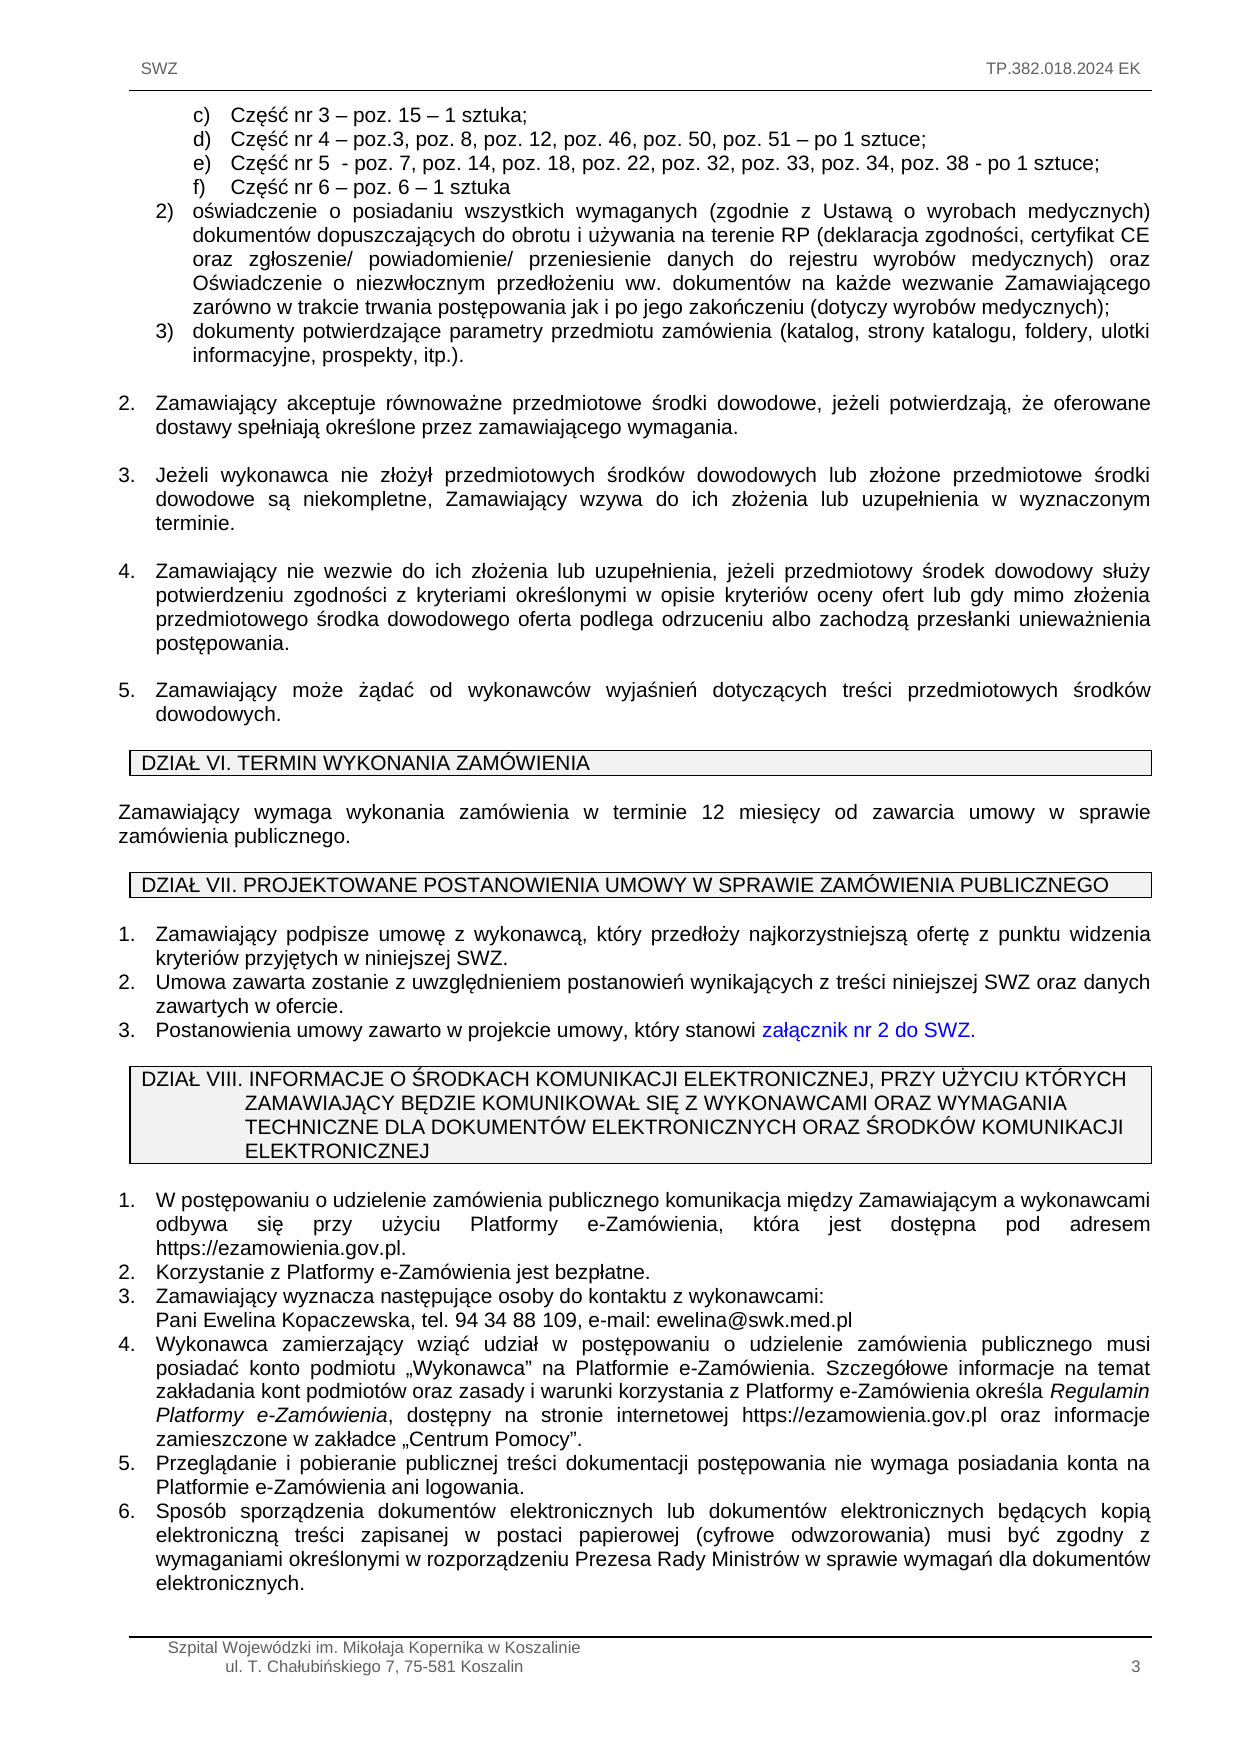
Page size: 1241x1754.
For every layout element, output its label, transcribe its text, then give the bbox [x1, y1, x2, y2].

list Zamawiający podpisze umowę z wykonawcą, który przedłoży najkorzystniejszą ofertę z punktu widzenia kryteriów przyjętych w niniejszej SWZ. [118, 922, 1152, 970]
list Część nr 6 – poz. 6 – 1 sztuka [193, 175, 1152, 199]
table_header DZIAŁ VII. PROJEKTOWANE POSTANOWIENIA UMOWY W SPRAWIE ZAMÓWIENIA PUBLICZNEGO [131, 873, 1151, 897]
list W postępowaniu o udzielenie zamówienia publicznego komunikacja między Zamawiającym a wykonawcami odbywa się przy użyciu Platformy e-Zamówienia, która jest dostępna pod adresem https://ezamowienia.gov.pl. [118, 1188, 1152, 1259]
list Korzystanie z Platformy e-Zamówienia jest bezpłatne. [118, 1259, 1152, 1283]
list Zamawiający może żądać od wykonawców wyjaśnień dotyczących treści przedmiotowych środków dowodowych. [118, 678, 1152, 726]
list Część nr 4 – poz.3, poz. 8, poz. 12, poz. 46, poz. 50, poz. 51 – po 1 sztuce; [193, 127, 1152, 151]
list Sposób sporządzenia dokumentów elektronicznych lub dokumentów elektronicznych będących kopią elektroniczną treści zapisanej w postaci papierowej (cyfrowe odwzorowania) musi być zgodny z wymaganiami określonymi w rozporządzeniu Prezesa Rady Ministrów w sprawie wymagań dla dokumentów elektronicznych. [118, 1499, 1152, 1595]
text Zamawiający wymaga wykonania zamówienia w terminie 12 miesięcy od zawarcia umowy w sprawie zamówienia publicznego. [118, 800, 1152, 848]
list Zamawiający akceptuje równoważne przedmiotowe środki dowodowe, jeżeli potwierdzają, że oferowane dostawy spełniają określone przez zamawiającego wymagania. [118, 391, 1152, 439]
table_header DZIAŁ VIII. INFORMACJE O ŚRODKACH KOMUNIKACJI ELEKTRONICZNEJ, PRZY UŻYCIU KTÓRYCH ZAMAWIAJĄCY BĘDZIE KOMUNIKOWAŁ SIĘ Z WYKONAWCAMI ORAZ WYMAGANIA TECHNICZNE DLA DOKUMENTÓW ELEKTRONICZNYCH ORAZ ŚRODKÓW KOMUNIKACJI ELEKTRONICZNEJ [131, 1067, 1151, 1163]
list Umowa zawarta zostanie z uwzględnieniem postanowień wynikających z treści niniejszej SWZ oraz danych zawartych w ofercie. [118, 970, 1152, 1018]
list Część nr 3 – poz. 15 – 1 sztuka; [193, 103, 1152, 127]
list Postanowienia umowy zawarto w projekcie umowy, który stanowi załącznik nr 2 do SWZ. [118, 1018, 1152, 1042]
list Zamawiający nie wezwie do ich złożenia lub uzupełnienia, jeżeli przedmiotowy środek dowodowy służy potwierdzeniu zgodności z kryteriami określonymi w opisie kryteriów oceny ofert lub gdy mimo złożenia przedmiotowego środka dowodowego oferta podlega odrzuceniu albo zachodzą przesłanki unieważnienia postępowania. [118, 558, 1152, 654]
table_header DZIAŁ VI. TERMIN WYKONANIA ZAMÓWIENIA [131, 751, 1151, 775]
list Zamawiający wyznacza następujące osoby do kontaktu z wykonawcami: [118, 1283, 1152, 1307]
list dokumenty potwierdzające parametry przedmiotu zamówienia (katalog, strony katalogu, foldery, ulotki informacyjne, prospekty, itp.). [155, 319, 1152, 367]
text Pani Ewelina Kopaczewska, tel. 94 34 88 109, e-mail: ewelina@swk.med.pl [155, 1307, 1152, 1331]
list oświadczenie o posiadaniu wszystkich wymaganych (zgodnie z Ustawą o wyrobach medycznych) dokumentów dopuszczających do obrotu i używania na terenie RP (deklaracja zgodności, certyfikat CE oraz zgłoszenie/ powiadomienie/ przeniesienie danych do rejestru wyrobów medycznych) oraz Oświadczenie o niezwłocznym przedłożeniu ww. dokumentów na każde wezwanie Zamawiającego zarówno w trakcie trwania postępowania jak i po jego zakończeniu (dotyczy wyrobów medycznych); [155, 199, 1152, 319]
list Część nr 5 - poz. 7, poz. 14, poz. 18, poz. 22, poz. 32, poz. 33, poz. 34, poz. 38 - po 1 sztuce; [193, 151, 1152, 175]
list Wykonawca zamierzający wziąć udział w postępowaniu o udzielenie zamówienia publicznego musi posiadać konto podmiotu „Wykonawca” na Platformie e-Zamówienia. Szczegółowe informacje na temat zakładania kont podmiotów oraz zasady i warunki korzystania z Platformy e-Zamówienia określa Regulamin Platformy e-Zamówienia, dostępny na stronie internetowej https://ezamowienia.gov.pl oraz informacje zamieszczone w zakładce „Centrum Pomocy”. [118, 1331, 1152, 1451]
list Przeglądanie i pobieranie publicznej treści dokumentacji postępowania nie wymaga posiadania konta na Platformie e-Zamówienia ani logowania. [118, 1451, 1152, 1499]
list Jeżeli wykonawca nie złożył przedmiotowych środków dowodowych lub złożone przedmiotowe środki dowodowe są niekompletne, Zamawiający wzywa do ich złożenia lub uzupełnienia w wyznaczonym terminie. [118, 463, 1152, 534]
